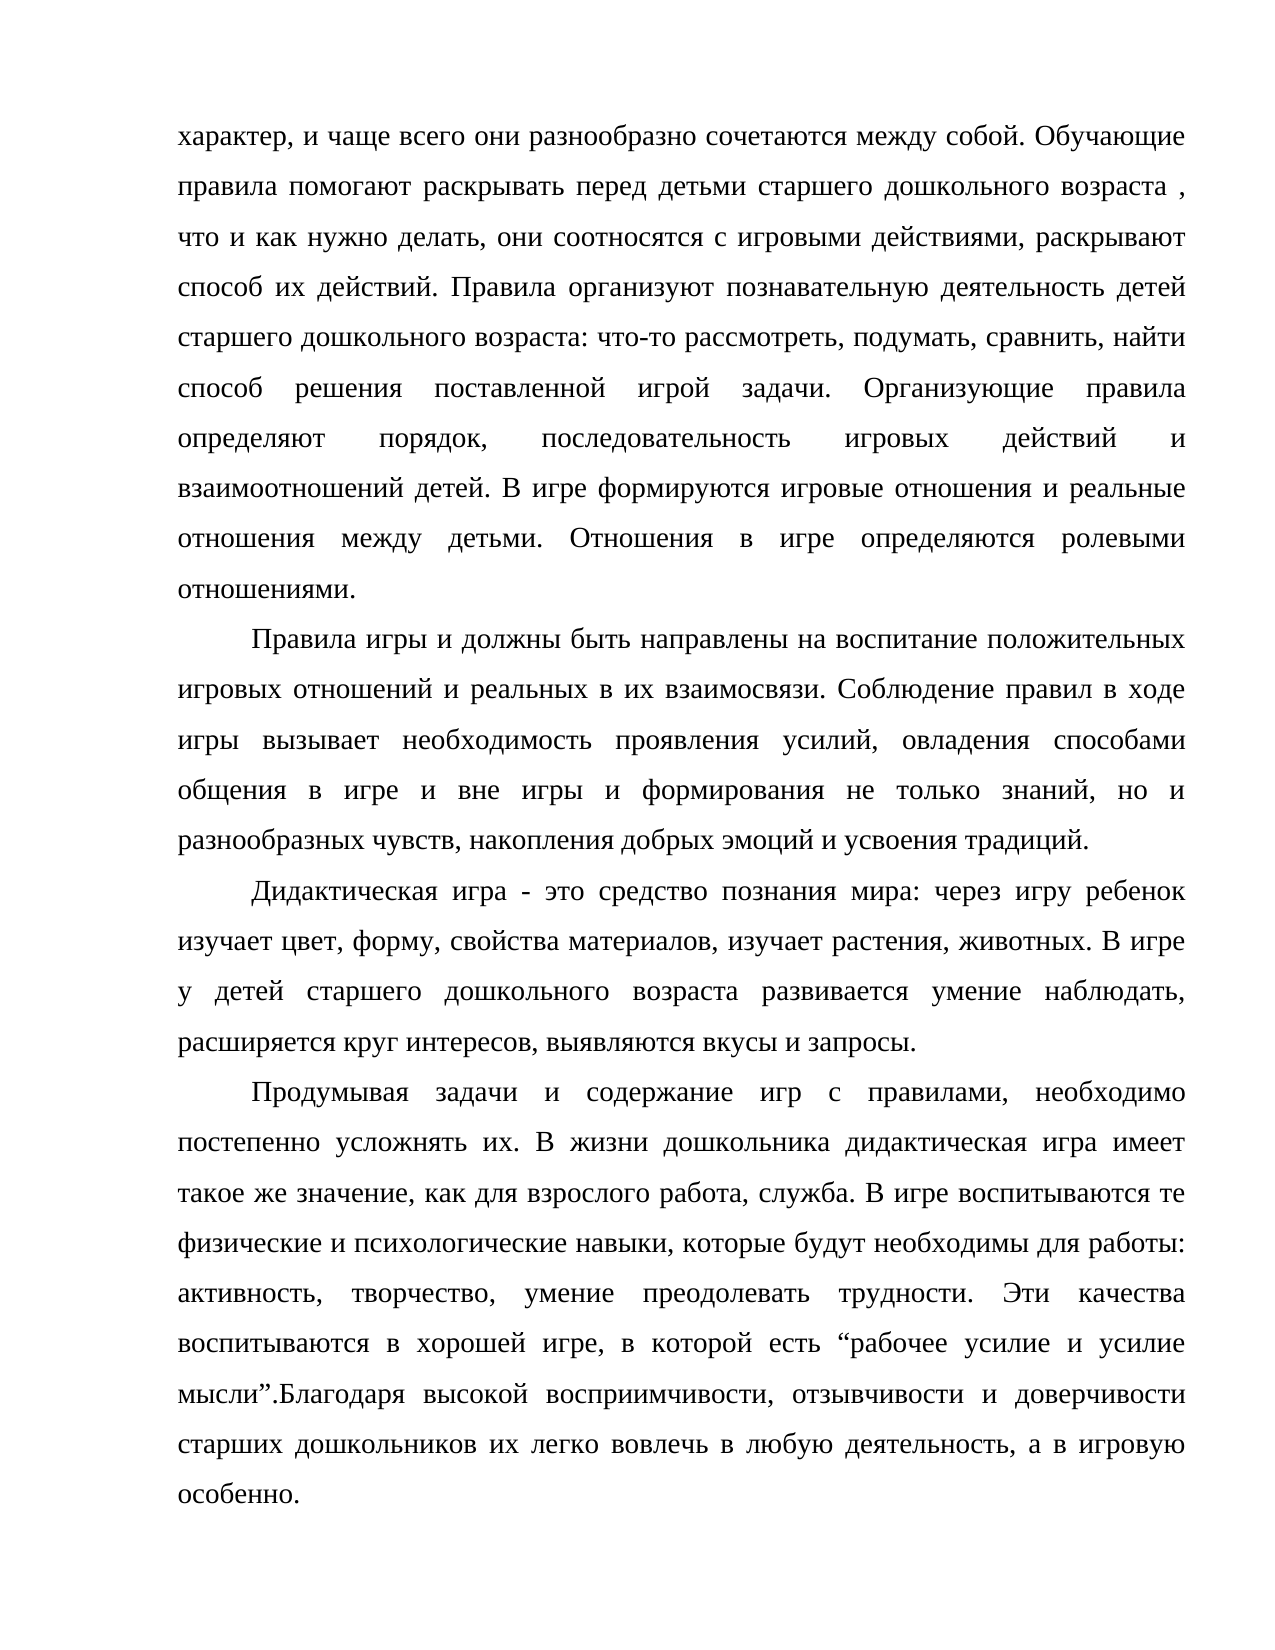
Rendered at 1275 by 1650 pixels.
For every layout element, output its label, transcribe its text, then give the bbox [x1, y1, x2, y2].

text Продумывая задачи и содержание игр с правилами, необходимо постепенно усложнять их. В жизни дошкольника дидактическая игра имеет такое же значение, как для взрослого работа, служба. В игре воспитываются те физические и психологические навыки, которые будут необходимы для работы: активность, творчество, умение преодолевать трудности. Эти качества воспитываются в хорошей игре, в которой есть “рабочее усилие и усилие мысли”.Благодаря высокой восприимчивости, отзывчивости и доверчивости старших дошкольников их легко вовлечь в любую деятельность, а в игровую особенно. [177, 1074, 1186, 1510]
text Дидактическая игра - это средство познания мира: через игру ребенок изучает цвет, форму, свойства материалов, изучает растения, животных. В игре у детей старшего дошкольного возраста развивается умение наблюдать, расширяется круг интересов, выявляются вкусы и запросы. [177, 873, 1186, 1057]
text Правила игры и должны быть направлены на воспитание положительных игровых отношений и реальных в их взаимосвязи. Соблюдение правил в ходе игры вызывает необходимость проявления усилий, овладения способами общения в игре и вне игры и формирования не только знаний, но и разнообразных чувств, накопления добрых эмоций и усвоения традиций. [177, 621, 1186, 856]
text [177, 118, 1186, 604]
